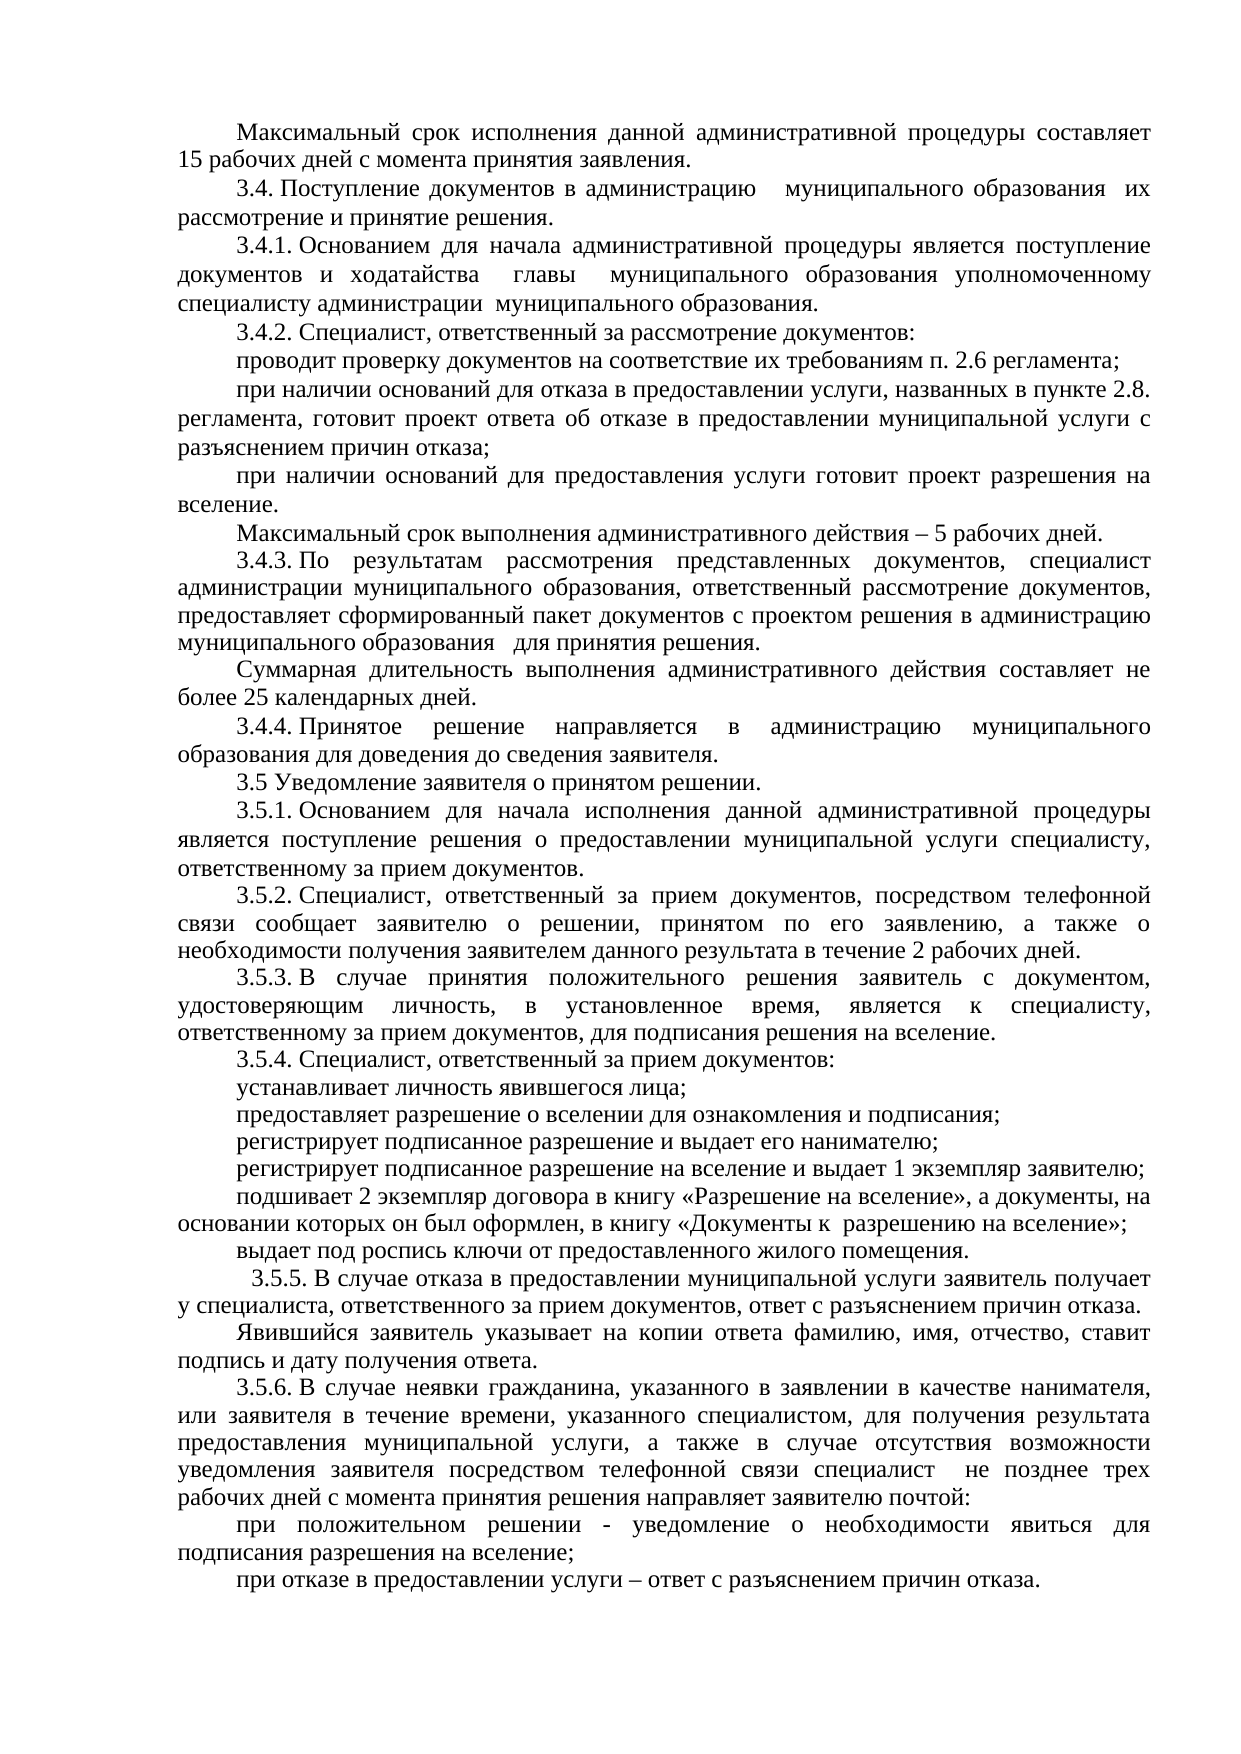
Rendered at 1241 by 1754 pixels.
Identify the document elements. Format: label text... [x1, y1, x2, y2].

text 3.4.4. Принятое решение направляется в администрацию муниципального образования для доведения до сведения заявителя. [177, 711, 1152, 768]
text предоставляет разрешение о вселении для ознакомления и подписания; [177, 1101, 1152, 1128]
text 3.5.2. Специалист, ответственный за прием документов, посредством телефонной связи сообщает заявителю о решении, принятом по его заявлению, а также о необходимости получения заявителем данного результата в течение 2 рабочих дней. [177, 882, 1152, 964]
text 3.4.3. По результатам рассмотрения представленных документов, специалист администрации муниципального образования, ответственный рассмотрение документов, предоставляет сформированный пакет документов с проектом решения в администрацию муниципального образования для принятия решения. [177, 547, 1152, 656]
text 3.5.3. В случае принятия положительного решения заявитель с документом, удостоверяющим личность, в установленное время, является к специалисту, ответственному за прием документов, для подписания решения на вселение. [177, 964, 1152, 1046]
text 3.5.5. В случае отказа в предоставлении муниципальной услуги заявитель получает у специалиста, ответственного за прием документов, ответ с разъяснением причин отказа. [177, 1264, 1152, 1319]
text регистрирует подписанное разрешение на вселение и выдает 1 экземпляр заявителю; [177, 1155, 1152, 1182]
text регистрирует подписанное разрешение и выдает его нанимателю; [177, 1128, 1152, 1155]
text проводит проверку документов на соответствие их требованиям п. 2.6 регламента; [177, 345, 1152, 374]
text подшивает 2 экземпляр договора в книгу «Разрешение на вселение», а документы, на основании которых он был оформлен, в книгу «Документы к разрешению на вселение»; [177, 1182, 1152, 1237]
text 3.5 Уведомление заявителя о принятом решении. [177, 768, 1152, 796]
text при наличии оснований для отказа в предоставлении услуги, названных в пункте 2.8. регламента, готовит проект ответа об отказе в предоставлении муниципальной услуги с разъяснением причин отказа; [177, 374, 1152, 460]
text выдает под роспись ключи от предоставленного жилого помещения. [177, 1237, 1152, 1264]
text 3.5.6. В случае неявки гражданина, указанного в заявлении в качестве нанимателя, или заявителя в течение времени, указанного специалистом, для получения результата предоставления муниципальной услуги, а также в случае отсутствия возможности уведомления заявителя посредством телефонной связи специалист не позднее трех рабочих дней с момента принятия решения направляет заявителю почтой: [177, 1374, 1152, 1511]
text 3.4.2. Специалист, ответственный за рассмотрение документов: [177, 317, 1152, 345]
text 3.5.1. Основанием для начала исполнения данной административной процедуры является поступление решения о предоставлении муниципальной услуги специалисту, ответственному за прием документов. [177, 796, 1152, 882]
text Суммарная длительность выполнения административного действия составляет не более 25 календарных дней. [177, 656, 1152, 711]
text Явившийся заявитель указывает на копии ответа фамилию, имя, отчество, ставит подпись и дату получения ответа. [177, 1319, 1152, 1374]
text при наличии оснований для предоставления услуги готовит проект разрешения на вселение. [177, 460, 1152, 518]
text устанавливает личность явившегося лица; [177, 1073, 1152, 1101]
text Максимальный срок исполнения данной административной процедуры составляет 15 рабочих дней с момента принятия заявления. [177, 118, 1152, 173]
text 3.4. Поступление документов в администрацию муниципального образования их рассмотрение и принятие решения. [177, 173, 1152, 230]
text 3.4.1. Основанием для начала административной процедуры является поступление документов и ходатайства главы муниципального образования уполномоченному специалисту администрации муниципального образования. [177, 230, 1152, 317]
text Максимальный срок выполнения административного действия – 5 рабочих дней. [177, 518, 1152, 547]
text при положительном решении - уведомление о необходимости явиться для подписания разрешения на вселение; [177, 1511, 1152, 1565]
text 3.5.4. Специалист, ответственный за прием документов: [177, 1046, 1152, 1073]
text при отказе в предоставлении услуги – ответ с разъяснением причин отказа. [177, 1565, 1152, 1593]
